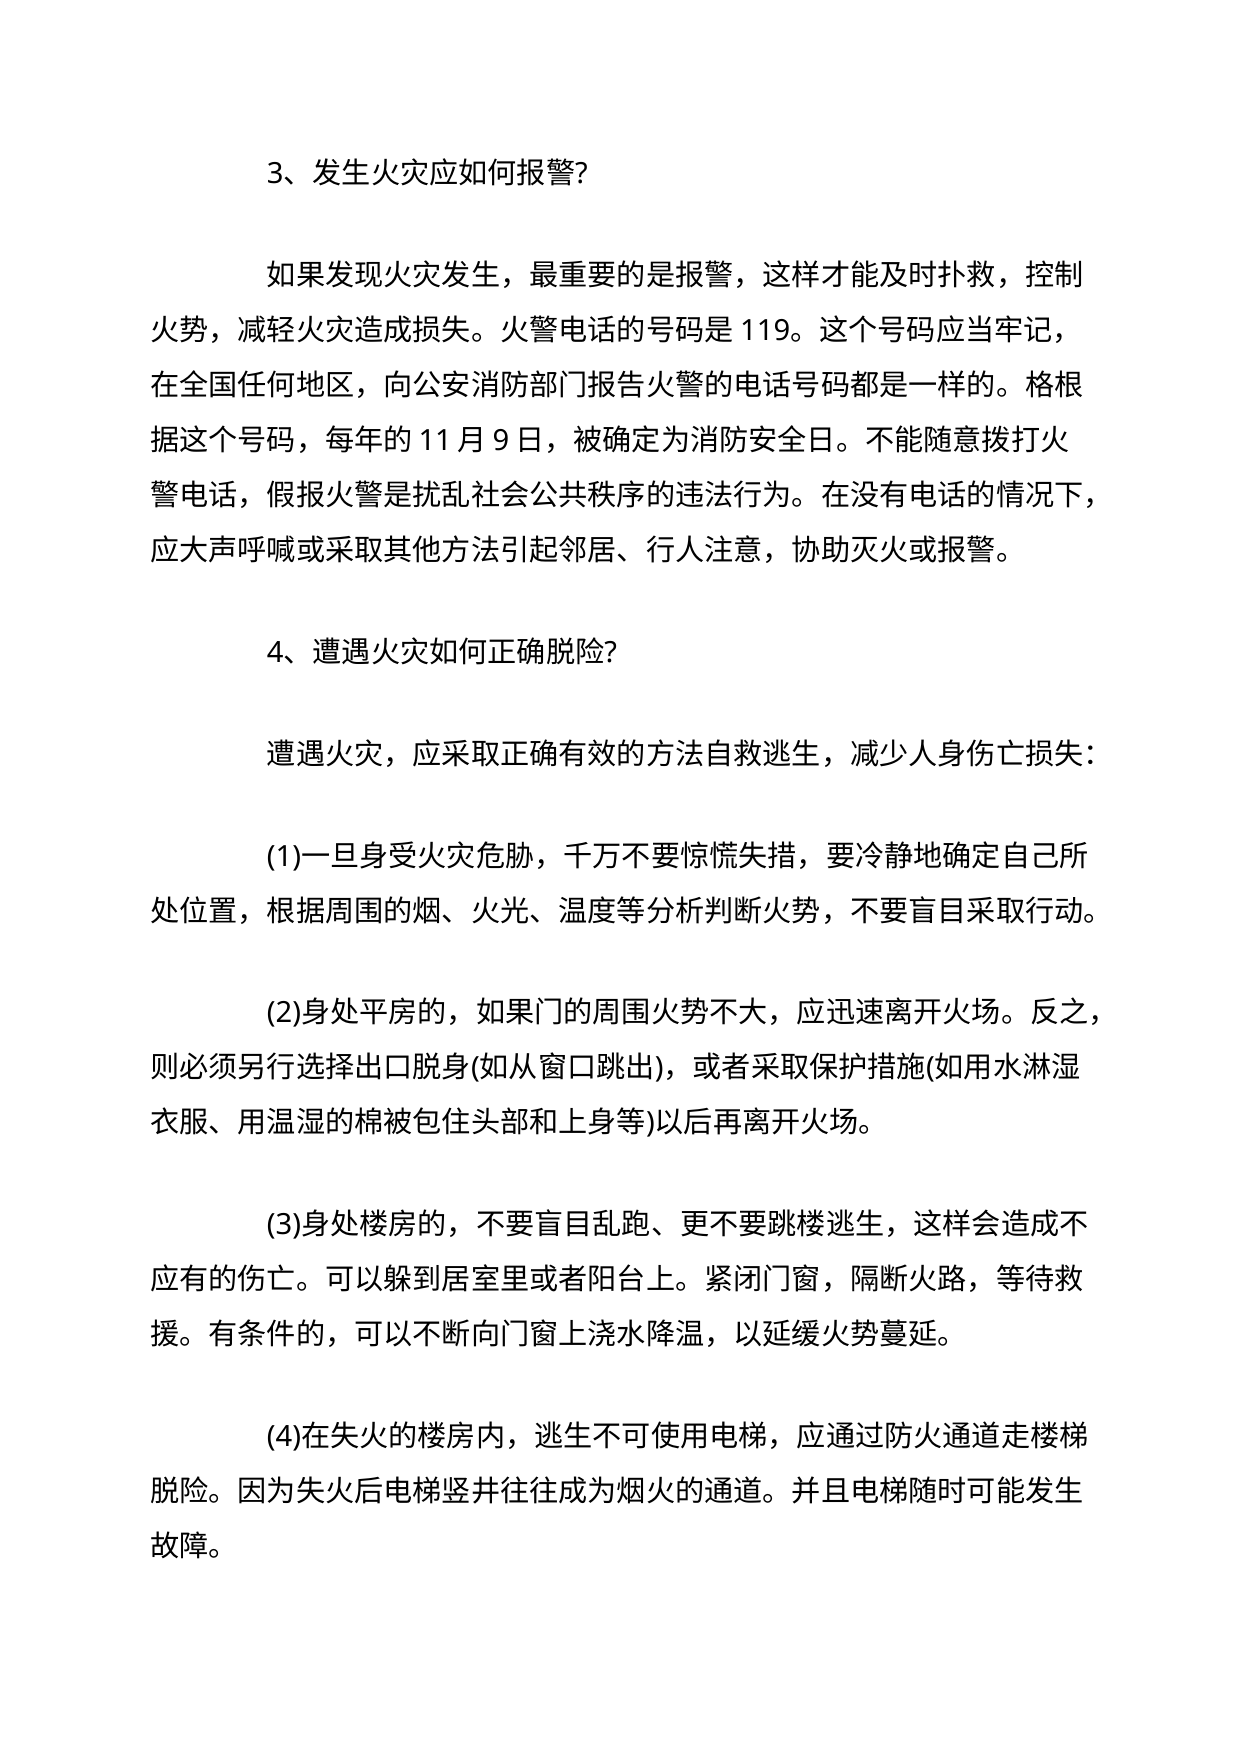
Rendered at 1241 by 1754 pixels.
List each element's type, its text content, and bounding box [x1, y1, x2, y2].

text (1)一旦身受火灾危胁，千万不要惊慌失措，要冷静地确定自己所处位置，根据周围的烟、火光、温度等分析判断火势，不要盲目采取行动。 [150, 832, 1090, 929]
text 如果发现火灾发生，最重要的是报警，这样才能及时扑救，控制火势，减轻火灾造成损失。火警电话的号码是 119。这个号码应当牢记，在全国任何地区，向公安消防部门报告火警的电话号码都是一样的。格根据这个号码，每年的11月9日，被确定为消防安全日。不能随意拨打火警电话，假报火警是扰乱社会公共秩序的违法行为。在没有电话的情况下，应大声呼喊或采取其他方法引起邻居、行人注意，协助灭火或报警。 [150, 252, 1090, 569]
text 3、发生火灾应如何报警? [150, 150, 1090, 192]
text (3)身处楼房的，不要盲目乱跑、更不要跳楼逃生，这样会造成不应有的伤亡。可以躲到居室里或者阳台上。紧闭门窗，隔断火路，等待救援。有条件的，可以不断向门窗上浇水降温，以延缓火势蔓延。 [150, 1201, 1090, 1353]
text 4、遭遇火灾如何正确脱险? [150, 628, 1090, 671]
text (2)身处平房的，如果门的周围火势不大，应迅速离开火场。反之，则必须另行选择出口脱身(如从窗口跳出)，或者采取保护措施(如用水淋湿衣服、用温湿的棉被包住头部和上身等)以后再离开火场。 [150, 989, 1090, 1141]
text 遭遇火灾，应采取正确有效的方法自救逃生，减少人身伤亡损失： [150, 730, 1090, 773]
text (4)在失火的楼房内，逃生不可使用电梯，应通过防火通道走楼梯脱险。因为失火后电梯竖井往往成为烟火的通道。并且电梯随时可能发生故障。 [150, 1413, 1090, 1565]
